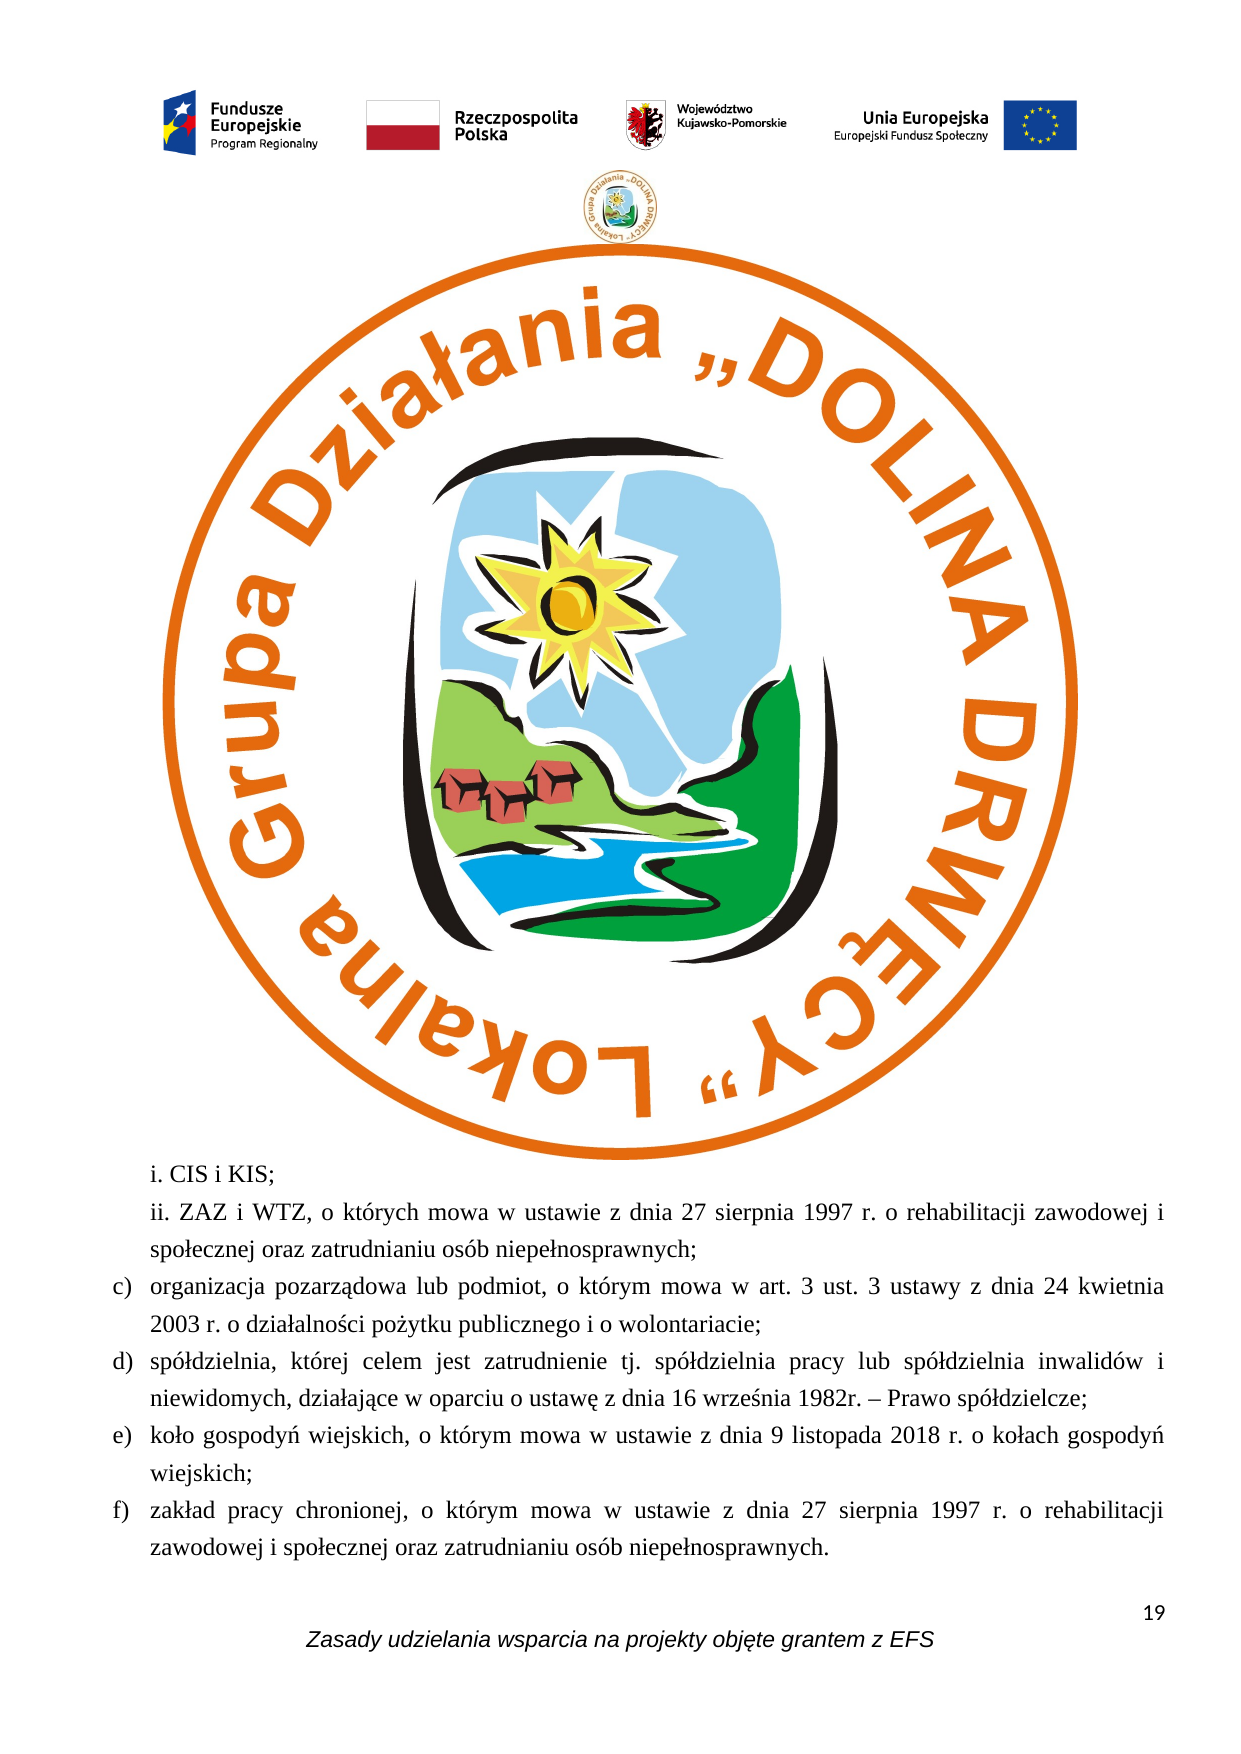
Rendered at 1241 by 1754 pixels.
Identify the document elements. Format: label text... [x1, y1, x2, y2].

list i. CIS i KIS; [150, 1159, 1165, 1188]
list organizacja pozarządowa lub podmiot, o którym mowa w art. 3 ust. 3 ustawy z dnia 24 kwietnia 2003 r. o działalności pożytku publicznego i o wolontariacie; [112, 1271, 1165, 1337]
picture [147, 73, 1093, 1160]
list zakład pracy chronionej, o którym mowa w ustawie z dnia 27 sierpnia 1997 r. o rehabilitacji zawodowej i społecznej oraz zatrudnianiu osób niepełnosprawnych. [112, 1495, 1165, 1561]
list koło gospodyń wiejskich, o którym mowa w ustawie z dnia 9 listopada 2018 r. o kołach gospodyń wiejskich; [112, 1421, 1165, 1487]
list ii. ZAZ i WTZ, o których mowa w ustawie z dnia 27 sierpnia 1997 r. o rehabilitacji zawodowej i społecznej oraz zatrudnianiu osób niepełnosprawnych; [150, 1197, 1165, 1263]
list spółdzielnia, której celem jest zatrudnienie tj. spółdzielnia pracy lub spółdzielnia inwalidów i niewidomych, działające w oparciu o ustawę z dnia 16 września 1982r. – Prawo spółdzielcze; [112, 1346, 1165, 1412]
